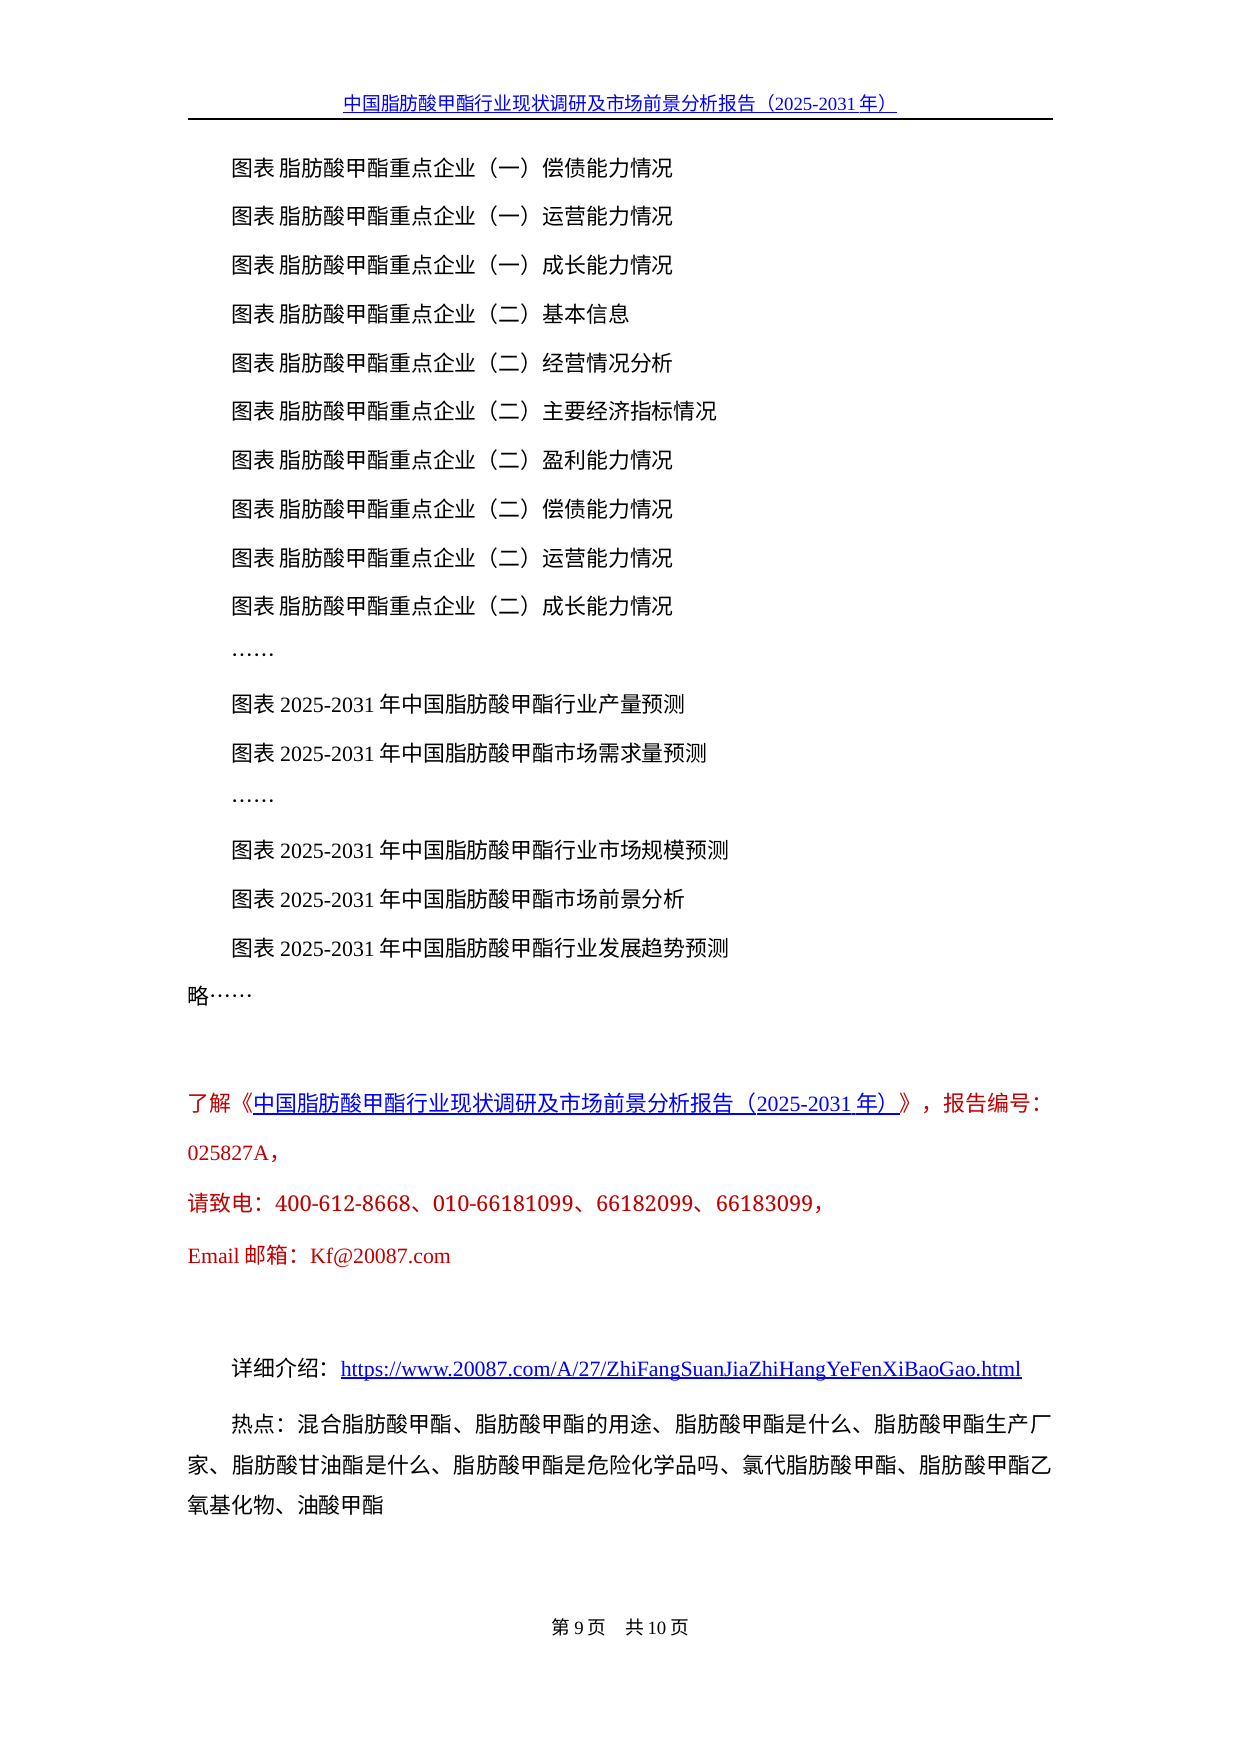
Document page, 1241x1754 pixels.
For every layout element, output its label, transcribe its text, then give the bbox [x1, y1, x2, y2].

text Email邮箱：Kf@20087.com [187, 1237, 1053, 1270]
text 了解《中国脂肪酸甲酯行业现状调研及市场前景分析报告（2025-2031年）》，报告编号：025827A， [187, 1085, 1053, 1167]
text 详细介绍：https://www.20087.com/A/27/ZhiFangSuanJiaZhiHangYeFenXiBaoGao.html [187, 1350, 1053, 1383]
text 热点：混合脂肪酸甲酯、脂肪酸甲酯的用途、脂肪酸甲酯是什么、脂肪酸甲酯生产厂家、脂肪酸甘油酯是什么、脂肪酸甲酯是危险化学品吗、氯代脂肪酸甲酯、脂肪酸甲酯乙氧基化物、油酸甲酯 [187, 1407, 1053, 1521]
text 请致电：400-612-8668、010-66181099、66182099、66183099， [187, 1186, 1053, 1218]
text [187, 150, 1053, 1011]
